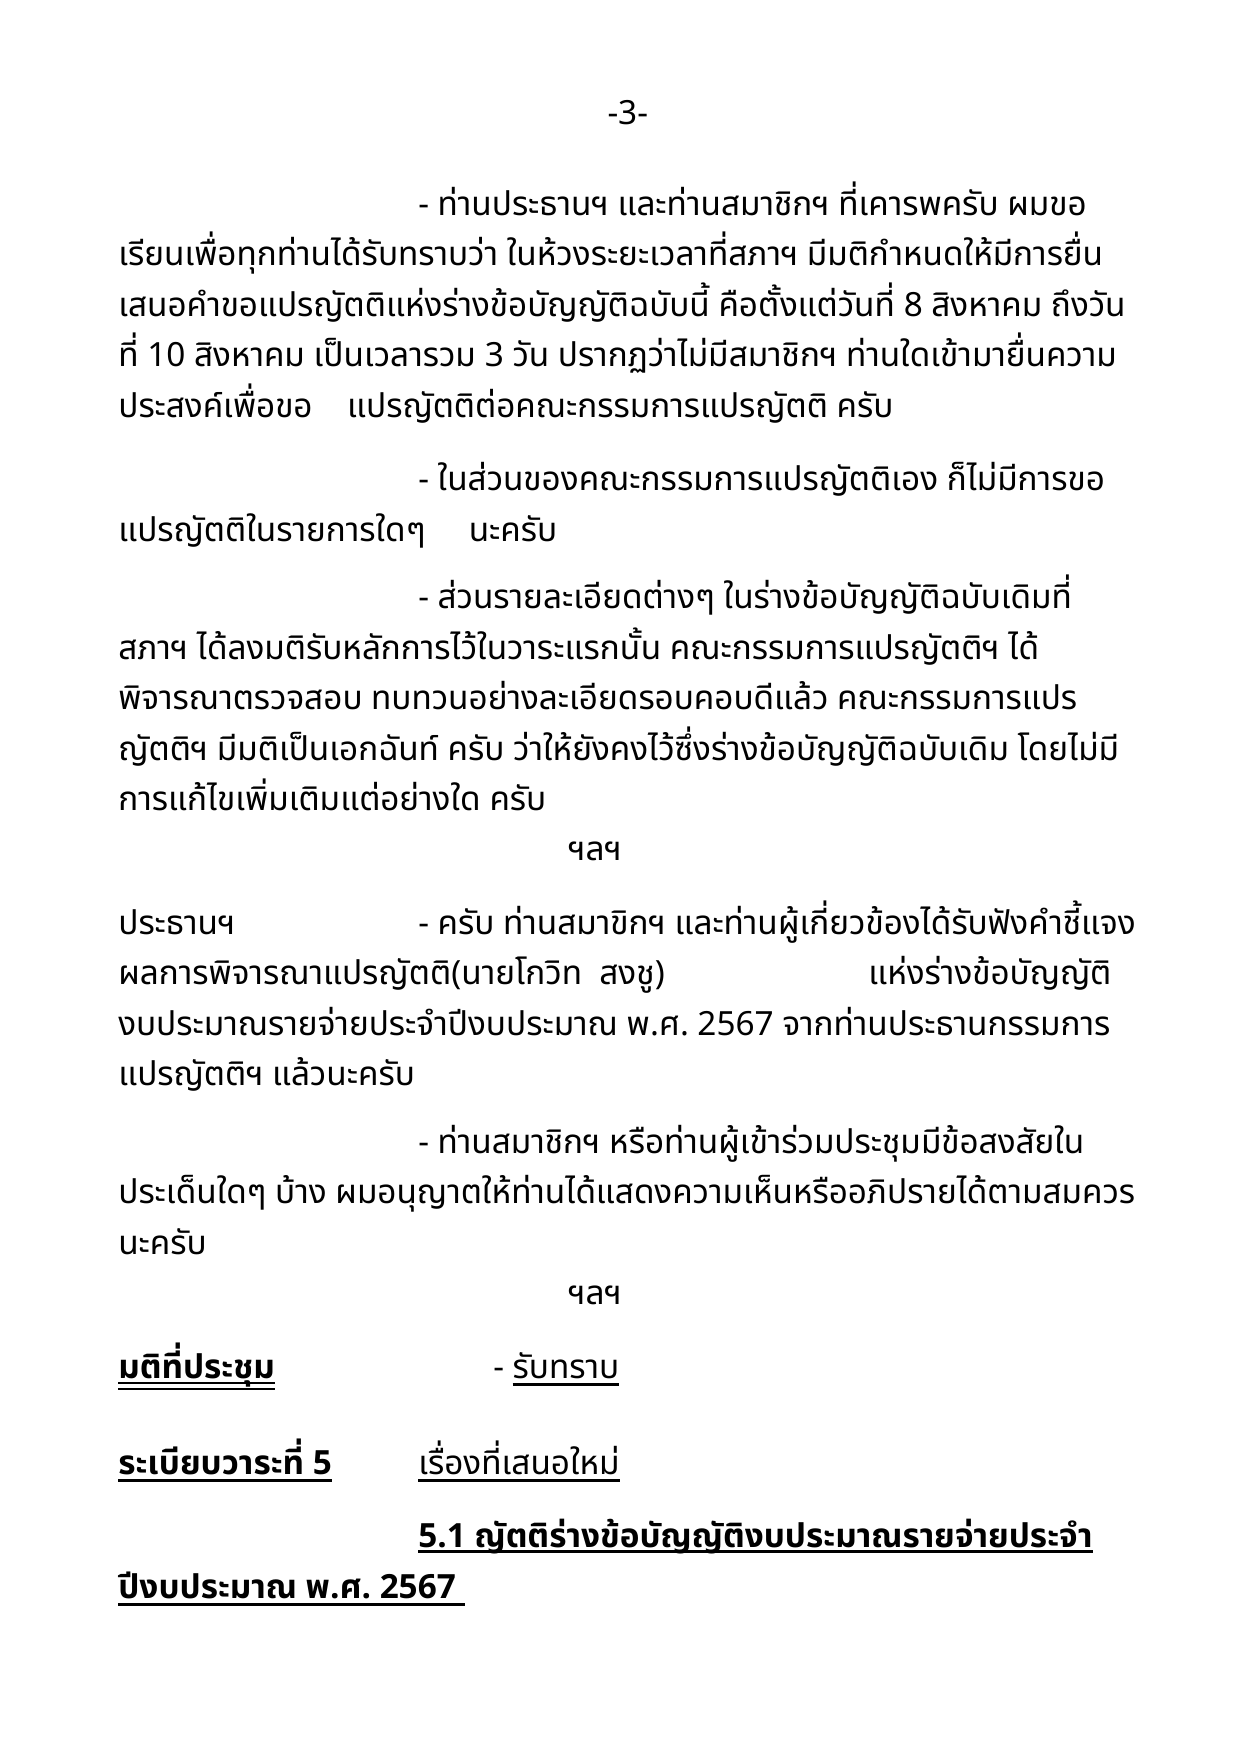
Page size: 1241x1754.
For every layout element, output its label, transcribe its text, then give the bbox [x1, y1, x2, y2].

text มติที่ประชุม - รับทราบ [118, 1342, 1137, 1393]
text - ส่วนรายละเอียดต่างๆ ในร่างข้อบัญญัติฉบับเดิมที่สภาฯ ได้ลงมติรับหลักการไว้ในวาระแรกนั้น คณะกรรมการแปรญัตติฯ ได้พิจารณาตรวจสอบ ทบทวนอย่างละเอียดรอบคอบดีแล้ว คณะกรรมการแปรญัตติฯ มีมติเป็นเอกฉันท์ ครับ ว่าให้ยังคงไว้ซึ่งร่างข้อบัญญัติฉบับเดิม โดยไม่มีการแก้ไขเพิ่มเติมแต่อย่างใด ครับ [118, 573, 1137, 825]
text ระเบียบวาระที่ 5 เรื่องที่เสนอใหม่ [118, 1438, 1137, 1489]
text ฯลฯ [118, 1269, 1137, 1320]
text -3- [118, 89, 1137, 134]
text ฯลฯ [118, 825, 1137, 876]
text - ท่านประธานฯ และท่านสมาชิกฯ ที่เคารพครับ ผมขอเรียนเพื่อทุกท่านได้รับทราบว่า ในห้วงระยะเวลาที่สภาฯ มีมติกำหนดให้มีการยื่นเสนอคำขอแปรญัตติแห่งร่างข้อบัญญัติฉบับนี้ คือตั้งแต่วันที่ 8 สิงหาคม ถึงวันที่ 10 สิงหาคม เป็นเวลารวม 3 วัน ปรากฏว่าไม่มีสมาชิกฯ ท่านใดเข้ามายื่นความประสงค์เพื่อขอ แปรญัตติต่อคณะกรรมการแปรญัตติ ครับ [118, 179, 1137, 432]
text ประธานฯ - ครับ ท่านสมาขิกฯ และท่านผู้เกี่ยวข้องได้รับฟังคำชี้แจงผลการพิจารณาแปรญัตติ(นายโกวิท สงชู) แห่งร่างข้อบัญญัติงบประมาณรายจ่ายประจำปีงบประมาณ พ.ศ. 2567 จากท่านประธานกรรมการแปรญัตติฯ แล้วนะครับ [118, 898, 1137, 1101]
text 5.1 ญัตติร่างข้อบัญญัติงบประมาณรายจ่ายประจำปีงบประมาณ พ.ศ. 2567 [118, 1512, 1137, 1613]
text - ในส่วนของคณะกรรมการแปรญัตติเอง ก็ไม่มีการขอแปรญัตติในรายการใดๆ นะครับ [118, 455, 1137, 556]
text - ท่านสมาชิกฯ หรือท่านผู้เข้าร่วมประชุมมีข้อสงสัยในประเด็นใดๆ บ้าง ผมอนุญาตให้ท่านได้แสดงความเห็นหรืออภิปรายได้ตามสมควรนะครับ [118, 1118, 1137, 1269]
